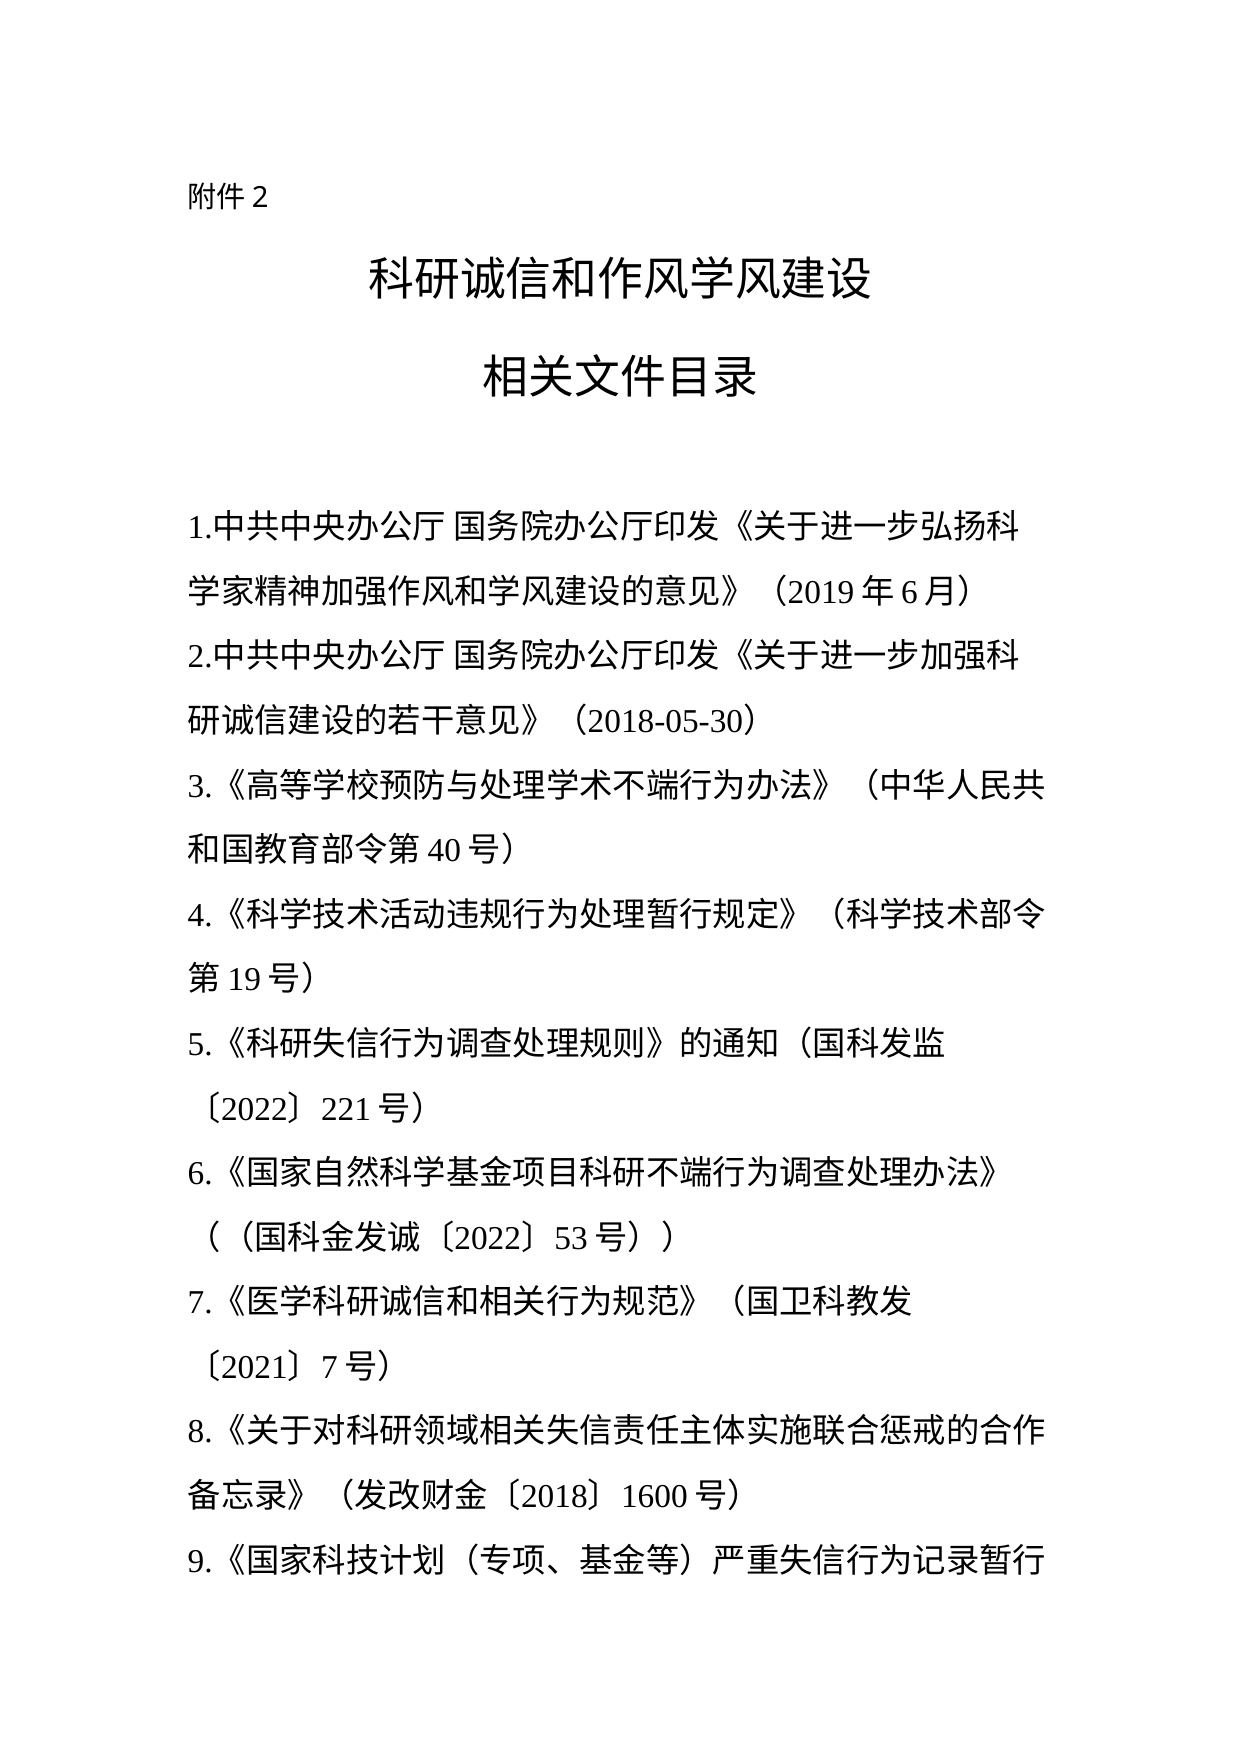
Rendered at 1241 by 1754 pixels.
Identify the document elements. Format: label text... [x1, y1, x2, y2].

text 2.中共中央办公厅 国务院办公厅印发《关于进一步加强科研诚信建设的若干意见》（2018-05-30） [187, 616, 1053, 745]
text 7.《医学科研诚信和相关行为规范》（国卫科教发〔2021〕7号） [187, 1262, 1053, 1391]
text 4.《科学技术活动违规行为处理暂行规定》（科学技术部令第19号） [187, 874, 1053, 1004]
text 6.《国家自然科学基金项目科研不端行为调查处理办法》（（国科金发诚〔2022〕53号）） [187, 1133, 1053, 1262]
text 8.《关于对科研领域相关失信责任主体实施联合惩戒的合作备忘录》（发改财金〔2018〕1600号） [187, 1391, 1053, 1520]
text 1.中共中央办公厅 国务院办公厅印发《关于进一步弘扬科学家精神加强作风和学风建设的意见》（2019年6月） [187, 487, 1053, 616]
text 3.《高等学校预防与处理学术不端行为办法》（中华人民共和国教育部令第40号） [187, 745, 1053, 874]
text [187, 1520, 1053, 1585]
text 相关文件目录 [187, 324, 1053, 422]
text 附件2 [187, 162, 1053, 227]
text 5.《科研失信行为调查处理规则》的通知（国科发监〔2022〕221号） [187, 1004, 1053, 1133]
text 科研诚信和作风学风建设 [187, 227, 1053, 324]
